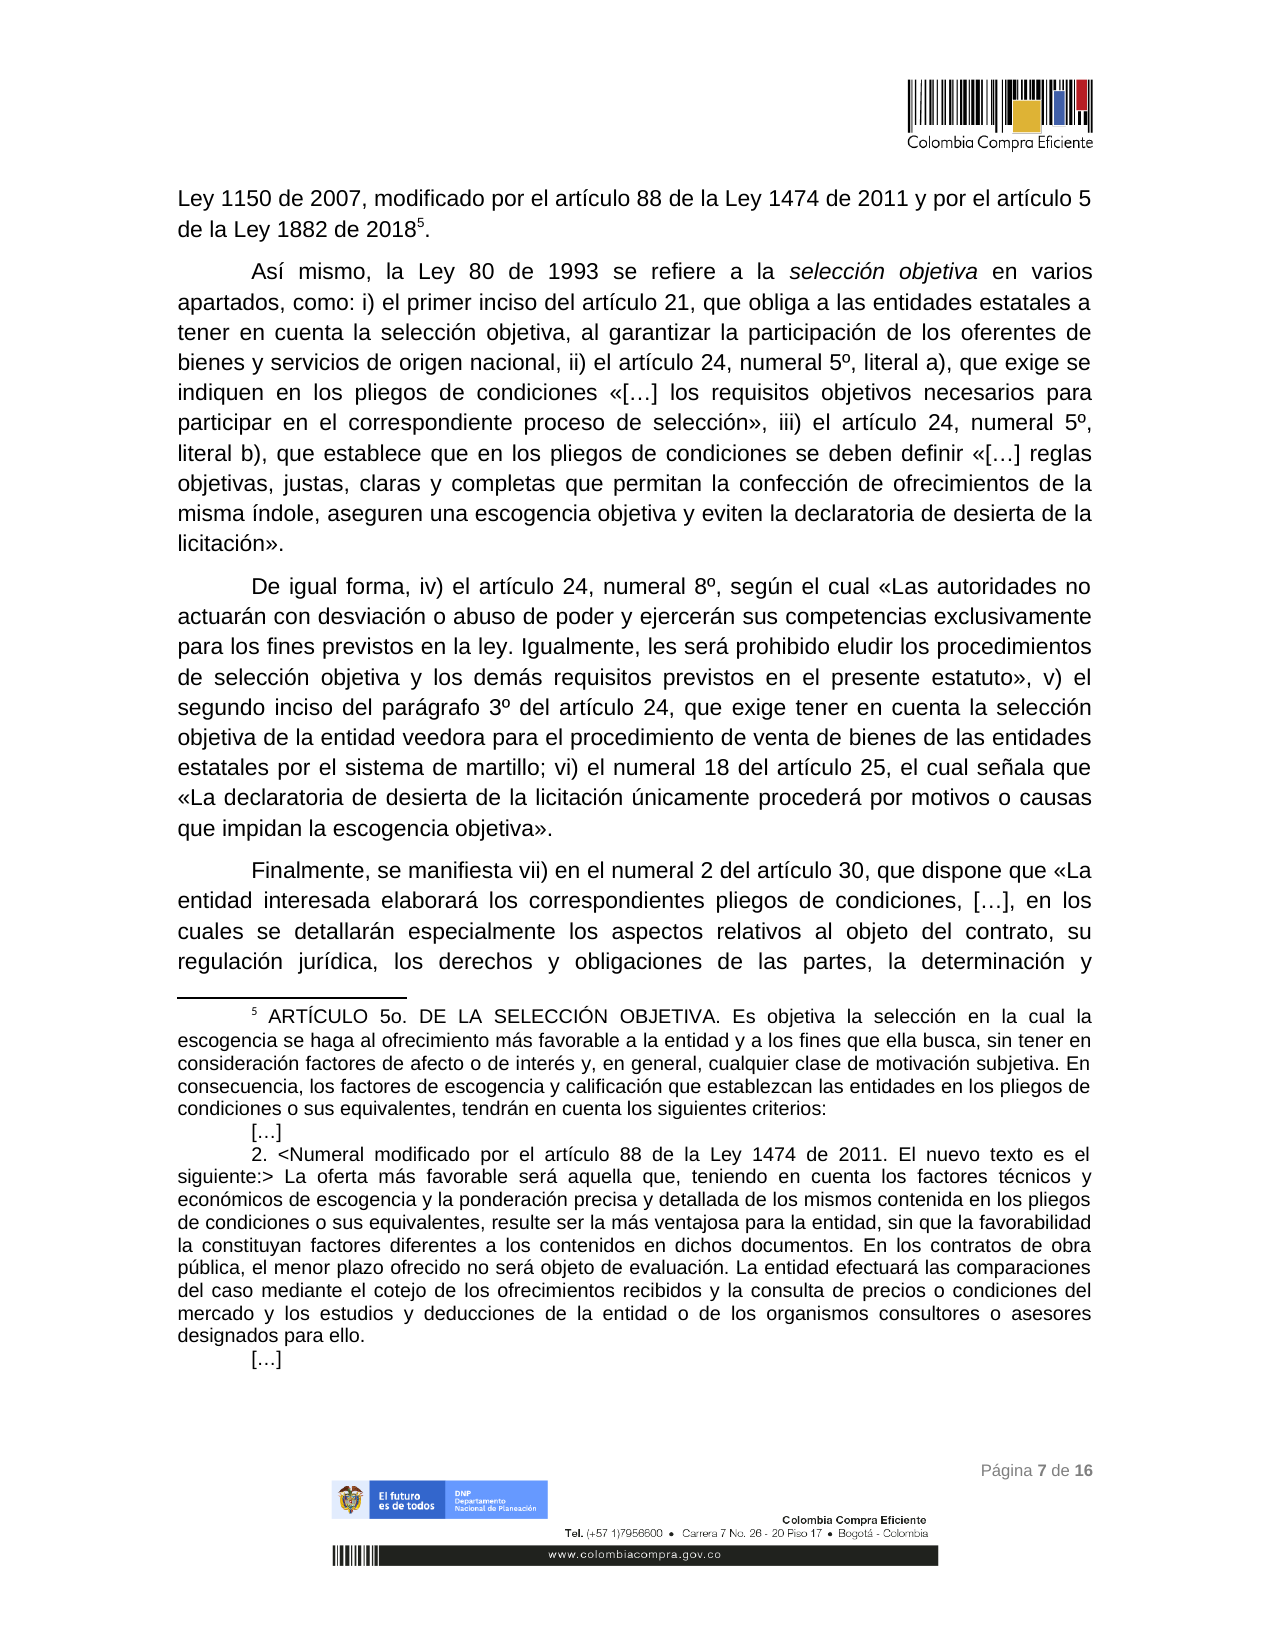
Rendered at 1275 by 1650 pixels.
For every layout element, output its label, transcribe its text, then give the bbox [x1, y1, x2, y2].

picture [331, 1480, 939, 1566]
text Si bien dentro de la historia de la contratación pública en Colombia, se vislumbran antecedentes normativos que consagraban dicho principio, en la actualidad la disposición legal que lo prevé de manera más clara y contundente es el artículo 5 de la Ley 1150 de 2007, modificado por el artículo 88 de la Ley 1474 de 2011 y por el artículo 5 de la Ley 1882 de 2018. [177, 185, 1093, 242]
picture [899, 73, 1099, 155]
text Así mismo, la Ley 80 de 1993 se refiere a la selección objetiva en varios apartados, como: i) el primer inciso del artículo 21, que obliga a las entidades estatales a tener en cuenta la selección objetiva, al garantizar la participación de los oferentes de bienes y servicios de origen nacional, ii) el artículo 24, numeral 5º, literal a), que exige se indiquen en los pliegos de condiciones «[…] los requisitos objetivos necesarios para participar en el correspondiente proceso de selección», iii) el artículo 24, numeral 5º, literal b), que establece que en los pliegos de condiciones se deben definir «[…] reglas objetivas, justas, claras y completas que permitan la confección de ofrecimientos de la misma índole, aseguren una escogencia objetiva y eviten la declaratoria de desierta de la licitación». [177, 258, 1093, 556]
text Finalmente, se manifiesta vii) en el numeral 2 del artículo 30, que dispone que «La entidad interesada elaborará los correspondientes pliegos de condiciones, […], en los cuales se detallarán especialmente los aspectos relativos al objeto del contrato, su regulación jurídica, los derechos y obligaciones de las partes, la determinación y ponderación de los factores objetivos de selección y todas las demás circunstancias de tiempo, modo y lugar que se consideren necesarias para garantizar reglas objetivas, claras y completas», viii) el inciso final del artículo 38, que obliga a las entidades estatales que tengan como objeto la prestación de servicios y actividades de telecomunicaciones a respetar el principio de selección objetiva, y ix) el segundo inciso del artículo 76, que ordena cumplir también con dicho principio a las entidades que tengan por objeto la exploración, explotación y comercialización de recursos naturales renovables y no renovables. [177, 857, 1093, 974]
text De igual forma, iv) el artículo 24, numeral 8º, según el cual «Las autoridades no actuarán con desviación o abuso de poder y ejercerán sus competencias exclusivamente para los fines previstos en la ley. Igualmente, les será prohibido eludir los procedimientos de selección objetiva y los demás requisitos previstos en el presente estatuto», v) el segundo inciso del parágrafo 3º del artículo 24, que exige tener en cuenta la selección objetiva de la entidad veedora para el procedimiento de venta de bienes de las entidades estatales por el sistema de martillo; vi) el numeral 18 del artículo 25, el cual señala que «La declaratoria de desierta de la licitación únicamente procederá por motivos o causas que impidan la escogencia objetiva». [177, 573, 1093, 841]
